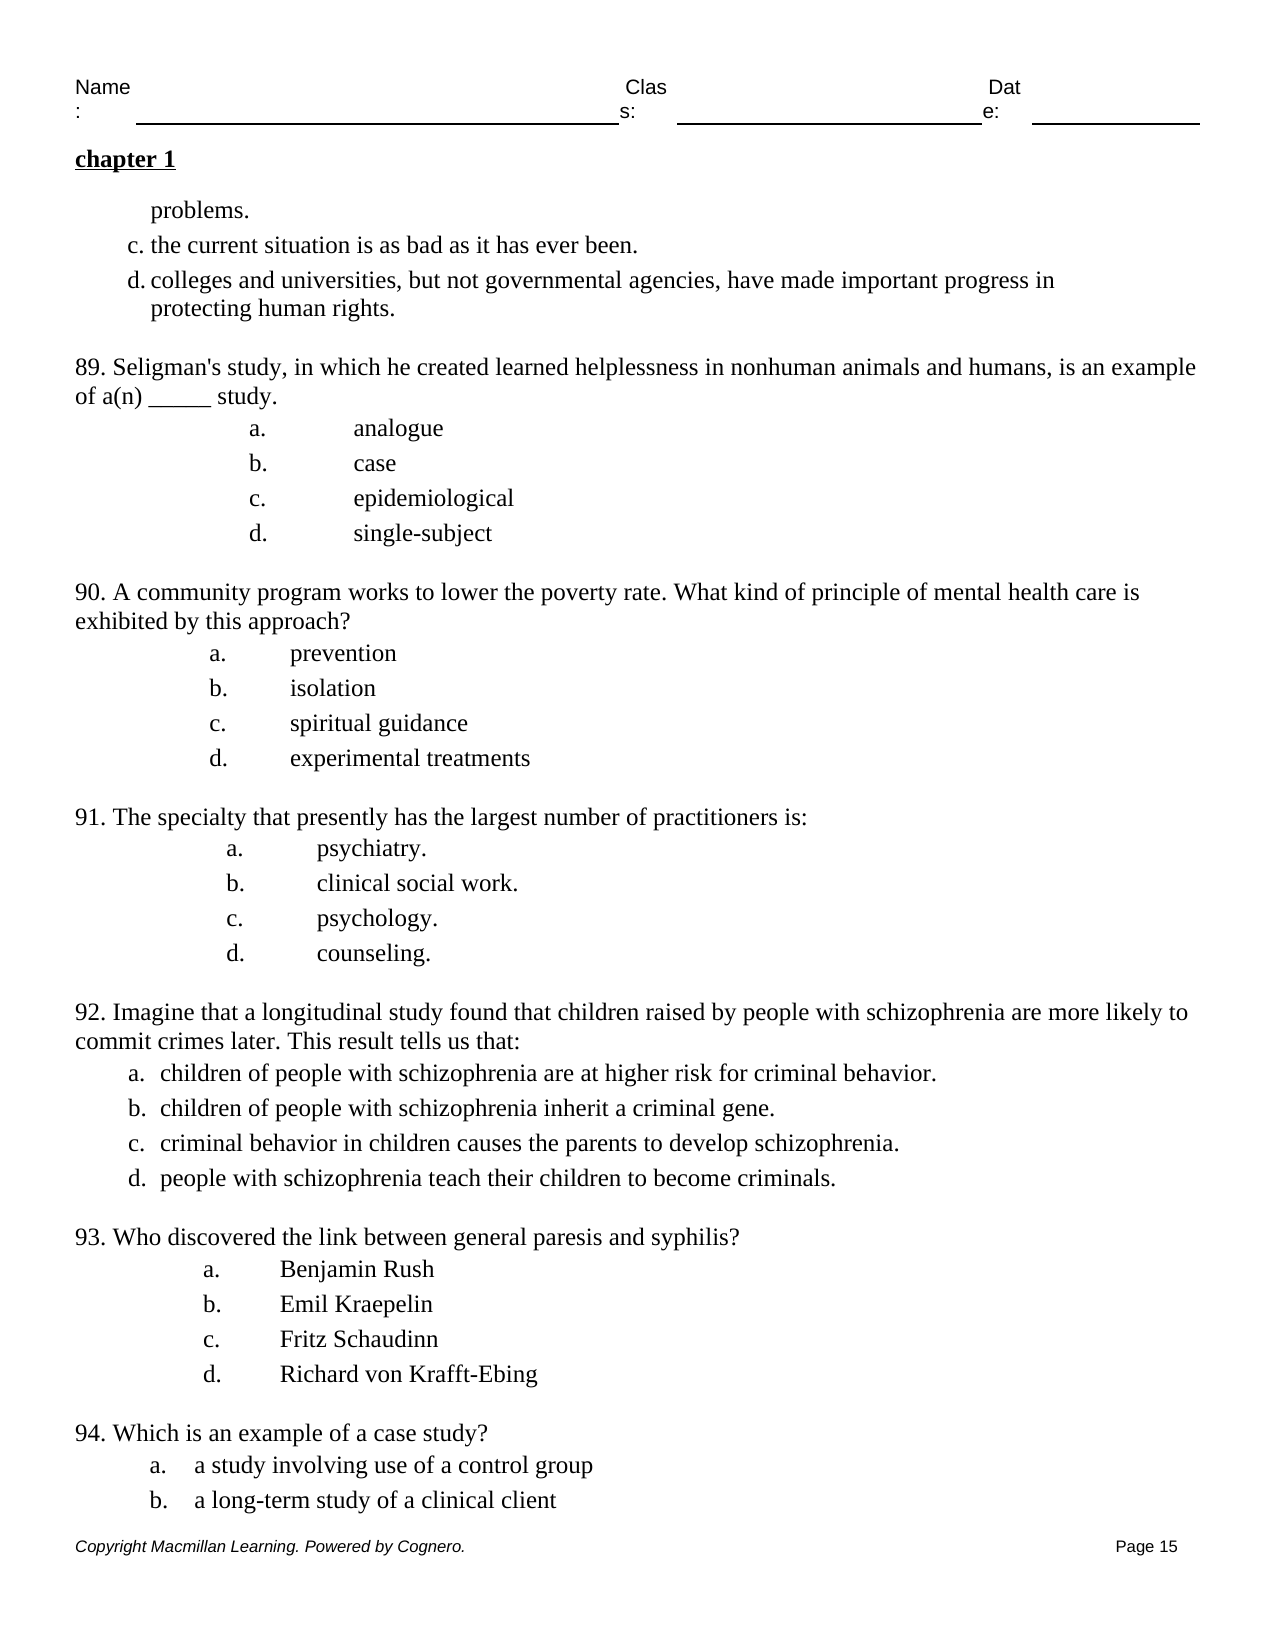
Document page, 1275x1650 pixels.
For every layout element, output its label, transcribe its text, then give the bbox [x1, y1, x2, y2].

table_header 93. Who discovered the link between general paresis and syphilis? [75, 1222, 1200, 1391]
table_header 91. The specialty that presently has the largest number of practitioners is: [75, 802, 1200, 971]
table_header 89. Seligman's study, in which he created learned helplessness in nonhuman animals and humans, is an example of a(n) _____ study. [75, 353, 1200, 550]
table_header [75, 192, 1200, 326]
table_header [75, 1418, 1200, 1517]
table_header 90. A community program works to lower the poverty rate. What kind of principle of mental health care is exhibited by this approach? [75, 577, 1200, 775]
table_header 92. Imagine that a longitudinal study found that children raised by people with schizophrenia are more likely to commit crimes later. This result tells us that: [75, 998, 1200, 1195]
